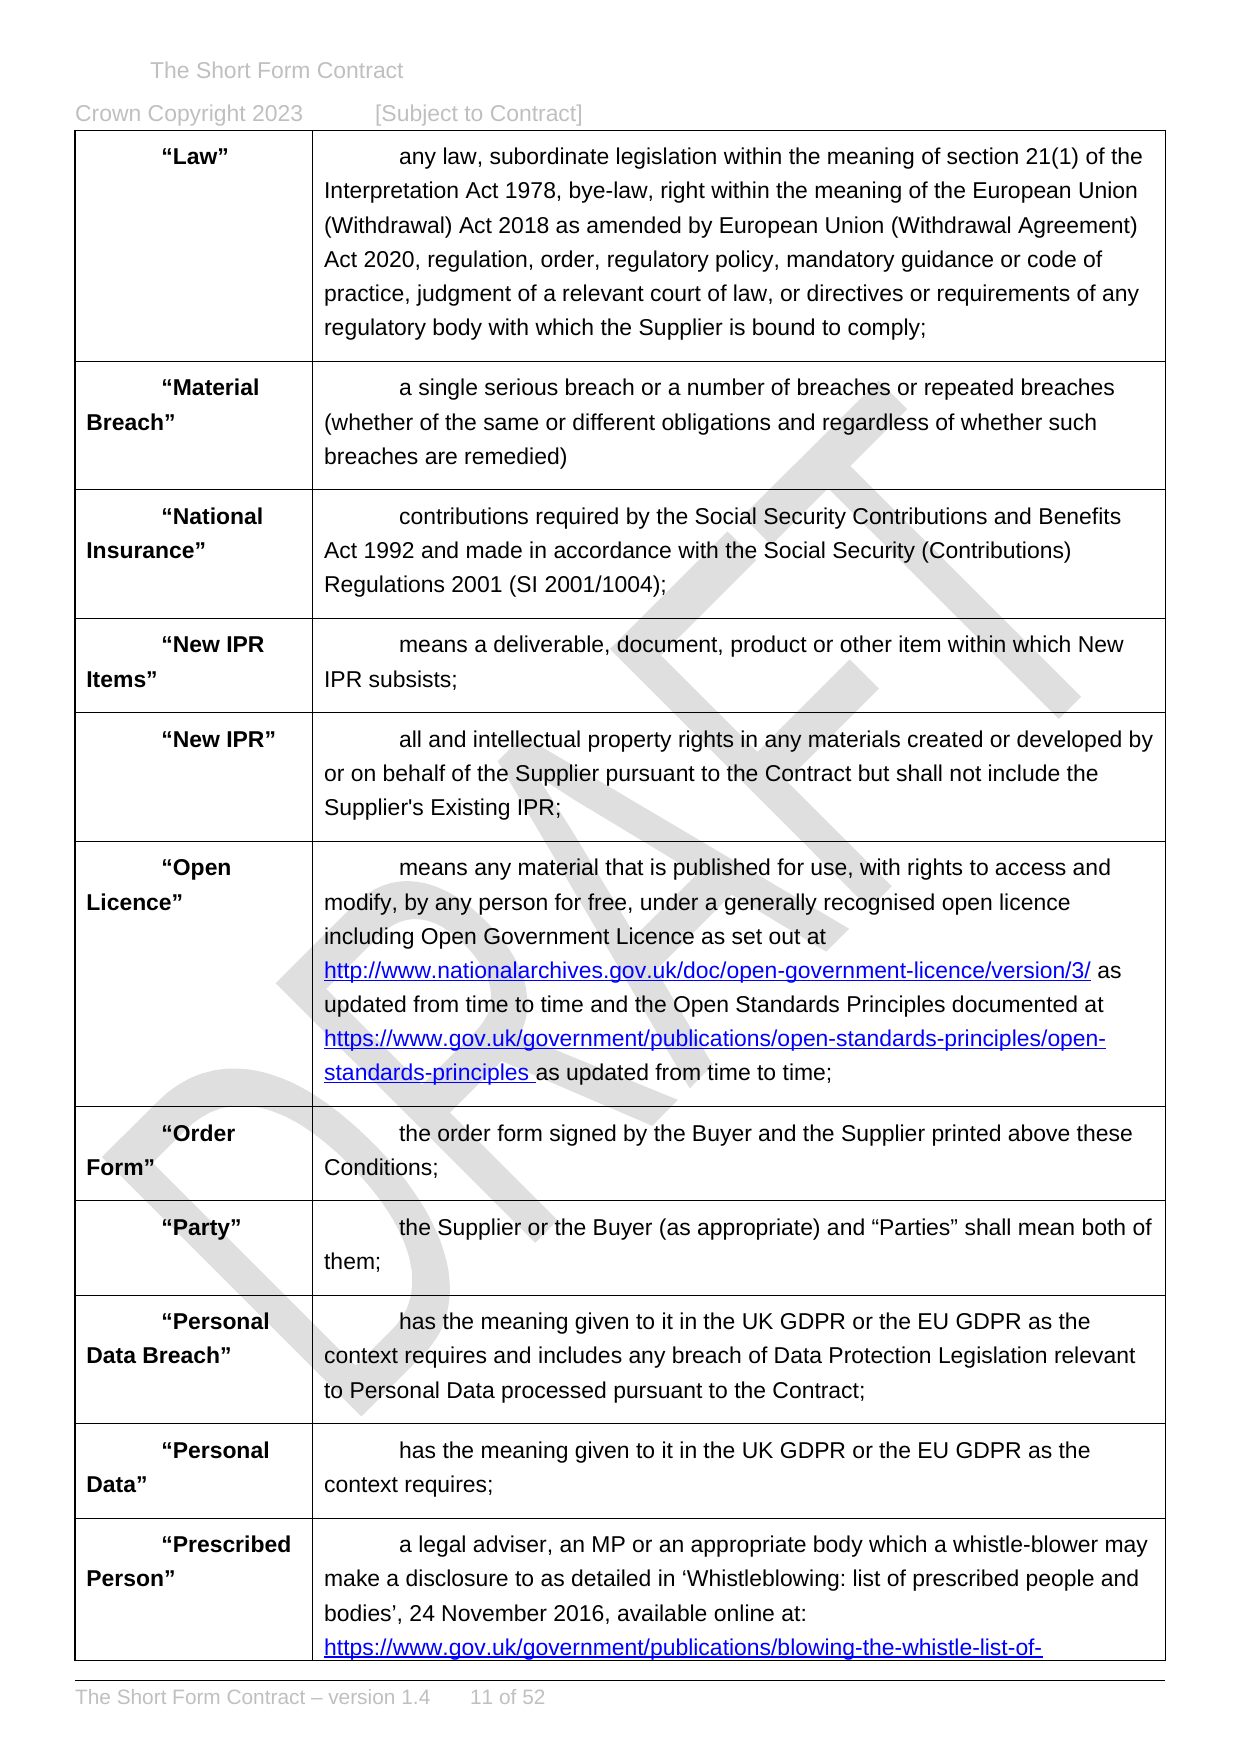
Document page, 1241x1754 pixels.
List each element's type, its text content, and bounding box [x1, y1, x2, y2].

table_cell “New IPR Items” [76, 619, 312, 712]
table_cell the order form signed by the Buyer and the Supplier printed above these Conditions; [313, 1107, 1165, 1200]
table_cell means a deliverable, document, product or other item within which New IPR subsists; [313, 619, 1165, 712]
table_cell “Order Form” [76, 1107, 312, 1200]
table_cell has the meaning given to it in the UK GDPR or the EU GDPR as the context requires; [313, 1424, 1165, 1518]
table_cell “Open Licence” [76, 842, 312, 1106]
table_cell contributions required by the Social Security Contributions and Benefits Act 1992 and made in accordance with the Social Security (Contributions) Regulations 2001 (SI 2001/1004); [313, 490, 1165, 618]
table_cell “National Insurance” [76, 490, 312, 618]
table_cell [313, 1519, 1165, 1660]
table_cell the Supplier or the Buyer (as appropriate) and “Parties” shall mean both of them; [313, 1201, 1165, 1295]
table_cell means any material that is published for use, with rights to access and modify, by any person for free, under a generally recognised open licence including Open Government Licence as set out at http://www.nationalarchives.gov.uk/doc/open-government-licence/version/3/ as updated from time to time and the Open Standards Principles documented at https://www.gov.uk/government/publications/open-standards-principles/open-standards-principles as updated from time to time; [313, 842, 1165, 1106]
table_cell “New IPR” [76, 713, 312, 841]
table_cell all and intellectual property rights in any materials created or developed by or on behalf of the Supplier pursuant to the Contract but shall not include the Supplier's Existing IPR; [313, 713, 1165, 841]
table_cell has the meaning given to it in the UK GDPR or the EU GDPR as the context requires and includes any breach of Data Protection Legislation relevant to Personal Data processed pursuant to the Contract; [313, 1296, 1165, 1423]
table_cell “Law” [76, 131, 312, 361]
table_cell “Personal Data Breach” [76, 1296, 312, 1423]
table_cell “Party” [76, 1201, 312, 1295]
table_cell “Material Breach” [76, 362, 312, 489]
table_cell any law, subordinate legislation within the meaning of section 21(1) of the Interpretation Act 1978, bye-law, right within the meaning of the European Union (Withdrawal) Act 2018 as amended by European Union (Withdrawal Agreement) Act 2020, regulation, order, regulatory policy, mandatory guidance or code of practice, judgment of a relevant court of law, or directives or requirements of any regulatory body with which the Supplier is bound to comply; [313, 131, 1165, 361]
table_cell a single serious breach or a number of breaches or repeated breaches (whether of the same or different obligations and regardless of whether such breaches are remedied) [313, 362, 1165, 489]
table_cell “Personal Data” [76, 1424, 312, 1518]
table_cell “Prescribed Person” [76, 1519, 312, 1660]
